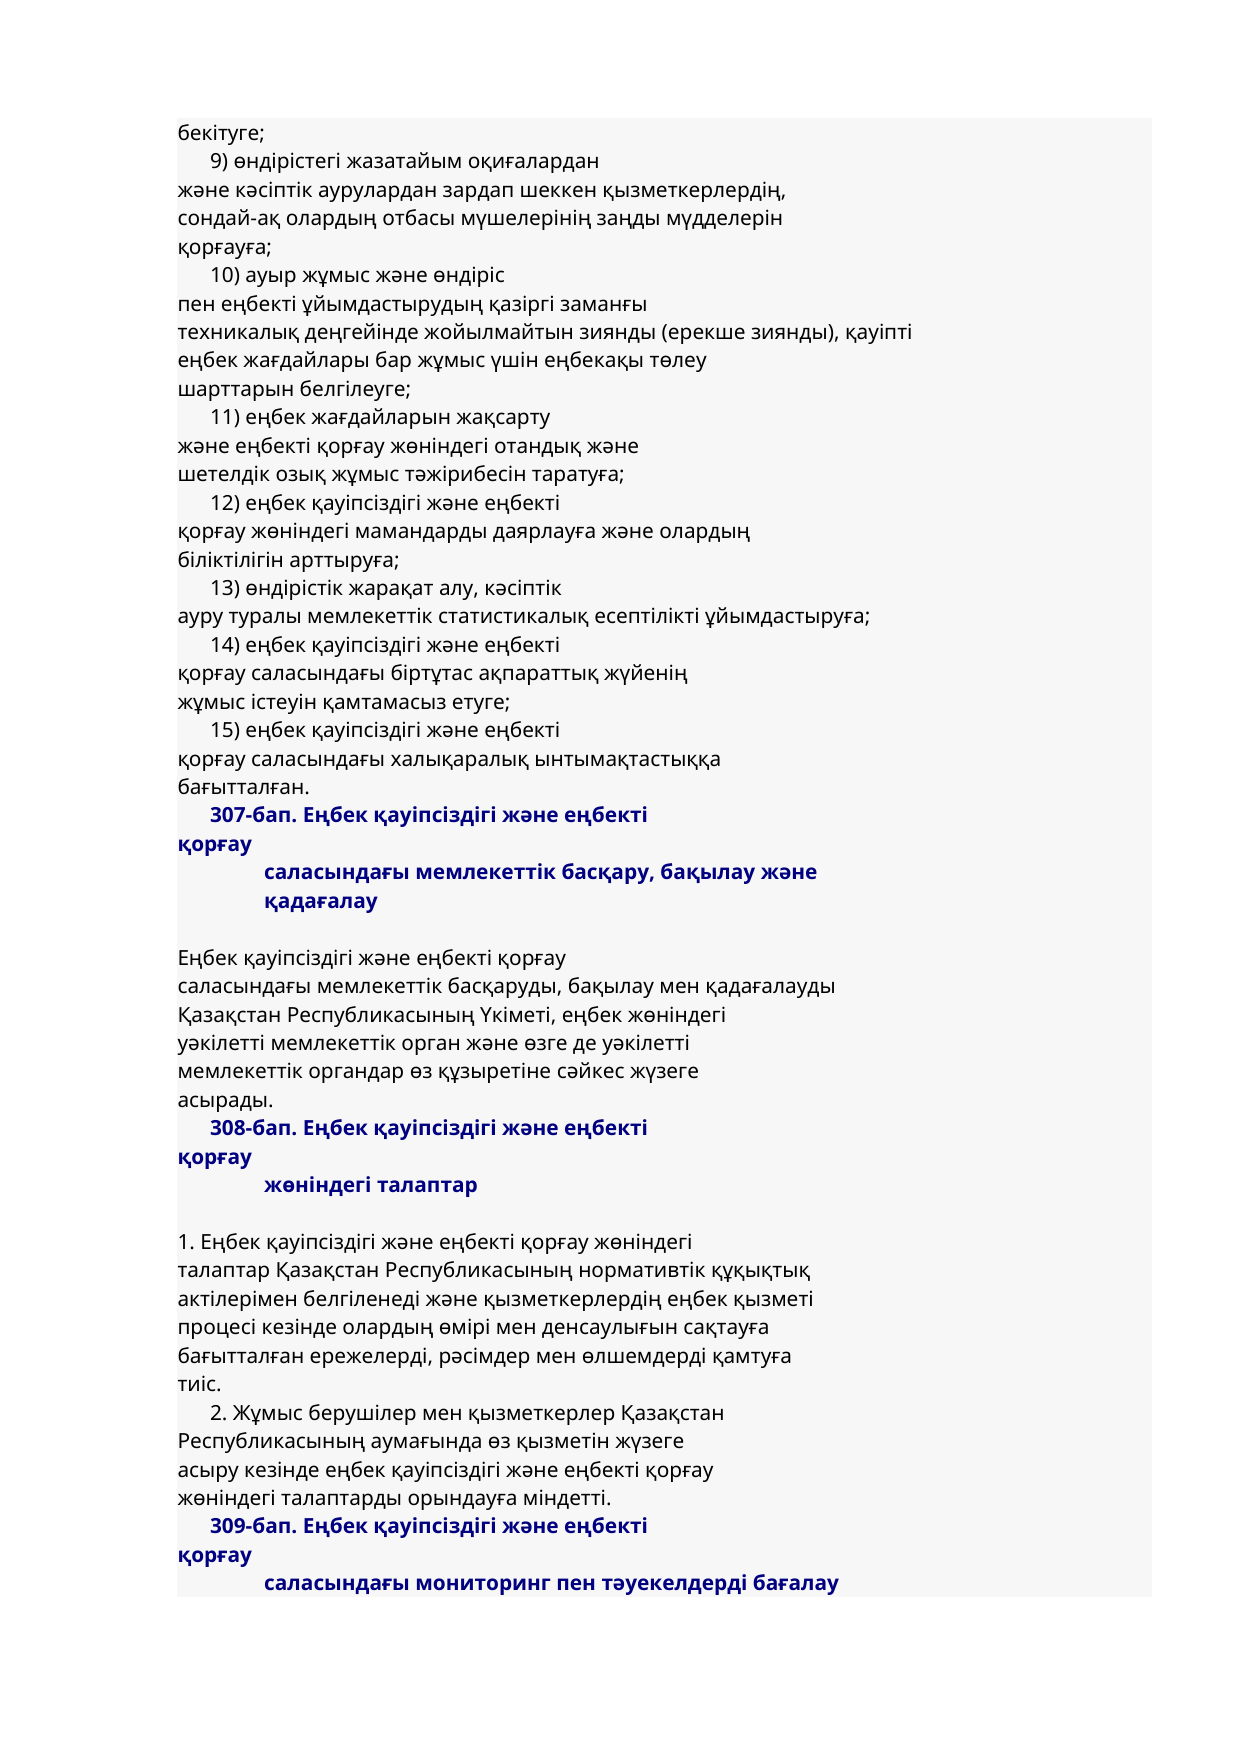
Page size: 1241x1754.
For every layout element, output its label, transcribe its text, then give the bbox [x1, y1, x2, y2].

text 309-бап. Еңбек қауiпсiздiгi және еңбектi қорғау саласындағы мониторинг пен тәуекелдердi бағалау [177, 1512, 1152, 1597]
text Еңбек қауiпсiздiгi және еңбектi қорғау саласындағы мемлекеттiк басқаруды, бақылау мен қадағалауды Қазақстан Республикасының Үкiметi, еңбек жөнiндегi уәкiлеттi мемлекеттiк орган және өзге де уәкiлеттi мемлекеттiк органдар өз құзыретiне сәйкес жүзеге асырады. [177, 914, 1152, 1113]
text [177, 118, 1152, 801]
text 307-бап. Еңбек қауiпсiздiгi және еңбектi қорғау саласындағы мемлекеттiк басқару, бақылау және қадағалау [177, 801, 1152, 914]
text 1. Еңбек қауiпсiздiгi және еңбектi қорғау жөнiндегi талаптар Қазақстан Республикасының нормативтiк құқықтық актiлерiмен белгiленедi және қызметкерлердiң еңбек қызметi процесi кезiнде олардың өмiрi мен денсаулығын сақтауға бағытталған ережелердi, рәсiмдер мен өлшемдердi қамтуға тиiс. 2. Жұмыс берушiлер мен қызметкерлер Қазақстан Республикасының аумағында өз қызметiн жүзеге асыру кезiнде еңбек қауiпсiздiгi және еңбектi қорғау жөнiндегi талаптарды орындауға мiндеттi. [177, 1199, 1152, 1512]
text 308-бап. Еңбек қауiпсiздiгi және еңбектi қорғау жөнiндегi талаптар [177, 1113, 1152, 1199]
